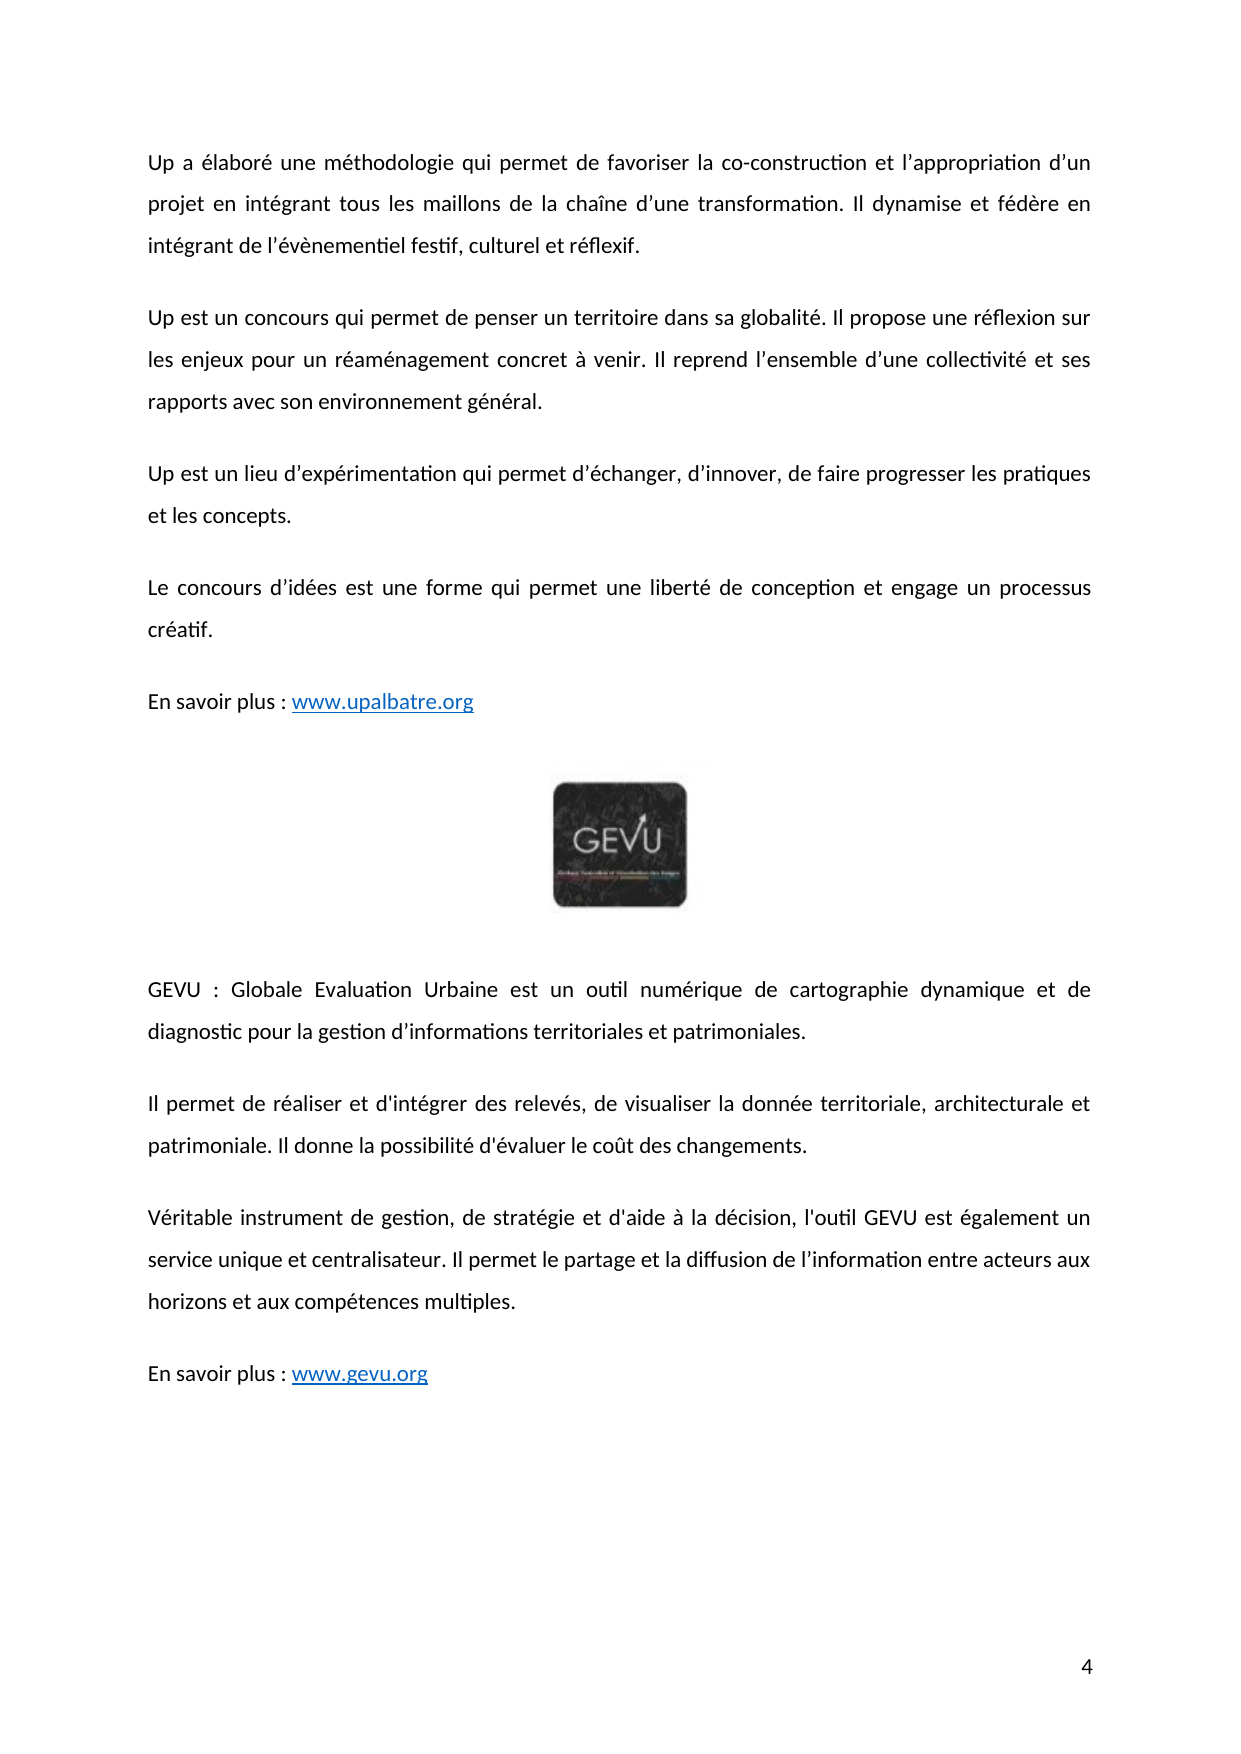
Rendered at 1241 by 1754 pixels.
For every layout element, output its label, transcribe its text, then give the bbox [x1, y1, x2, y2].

text Il permet de réaliser et d'intégrer des relevés, de visualiser la donnée territoriale, architecturale et patrimoniale. Il donne la possibilité d'évaluer le coût des changements. [148, 1089, 1093, 1159]
text GEVU : Globale Evaluation Urbaine est un outil numérique de cartographie dynamique et de diagnostic pour la gestion d’informations territoriales et patrimoniales. [148, 975, 1093, 1045]
picture [515, 760, 725, 913]
text Up a élaboré une méthodologie qui permet de favoriser la co-construction et l’appropriation d’un projet en intégrant tous les maillons de la chaîne d’une transformation. Il dynamise et fédère en intégrant de l’évènementiel festif, culturel et réflexif. [148, 148, 1093, 259]
text Up est un lieu d’expérimentation qui permet d’échanger, d’innover, de faire progresser les pratiques et les concepts. [148, 459, 1093, 529]
text Véritable instrument de gestion, de stratégie et d'aide à la décision, l'outil GEVU est également un service unique et centralisateur. Il permet le partage et la diffusion de l’information entre acteurs aux horizons et aux compétences multiples. [148, 1203, 1093, 1315]
text Le concours d’idées est une forme qui permet une liberté de conception et engage un processus créatif. [148, 573, 1093, 643]
text En savoir plus : www.upalbatre.org [148, 687, 1093, 715]
text Up est un concours qui permet de penser un territoire dans sa globalité. Il propose une réflexion sur les enjeux pour un réaménagement concret à venir. Il reprend l’ensemble d’une collectivité et ses rapports avec son environnement général. [148, 303, 1093, 416]
text En savoir plus : www.gevu.org [148, 1359, 1093, 1387]
